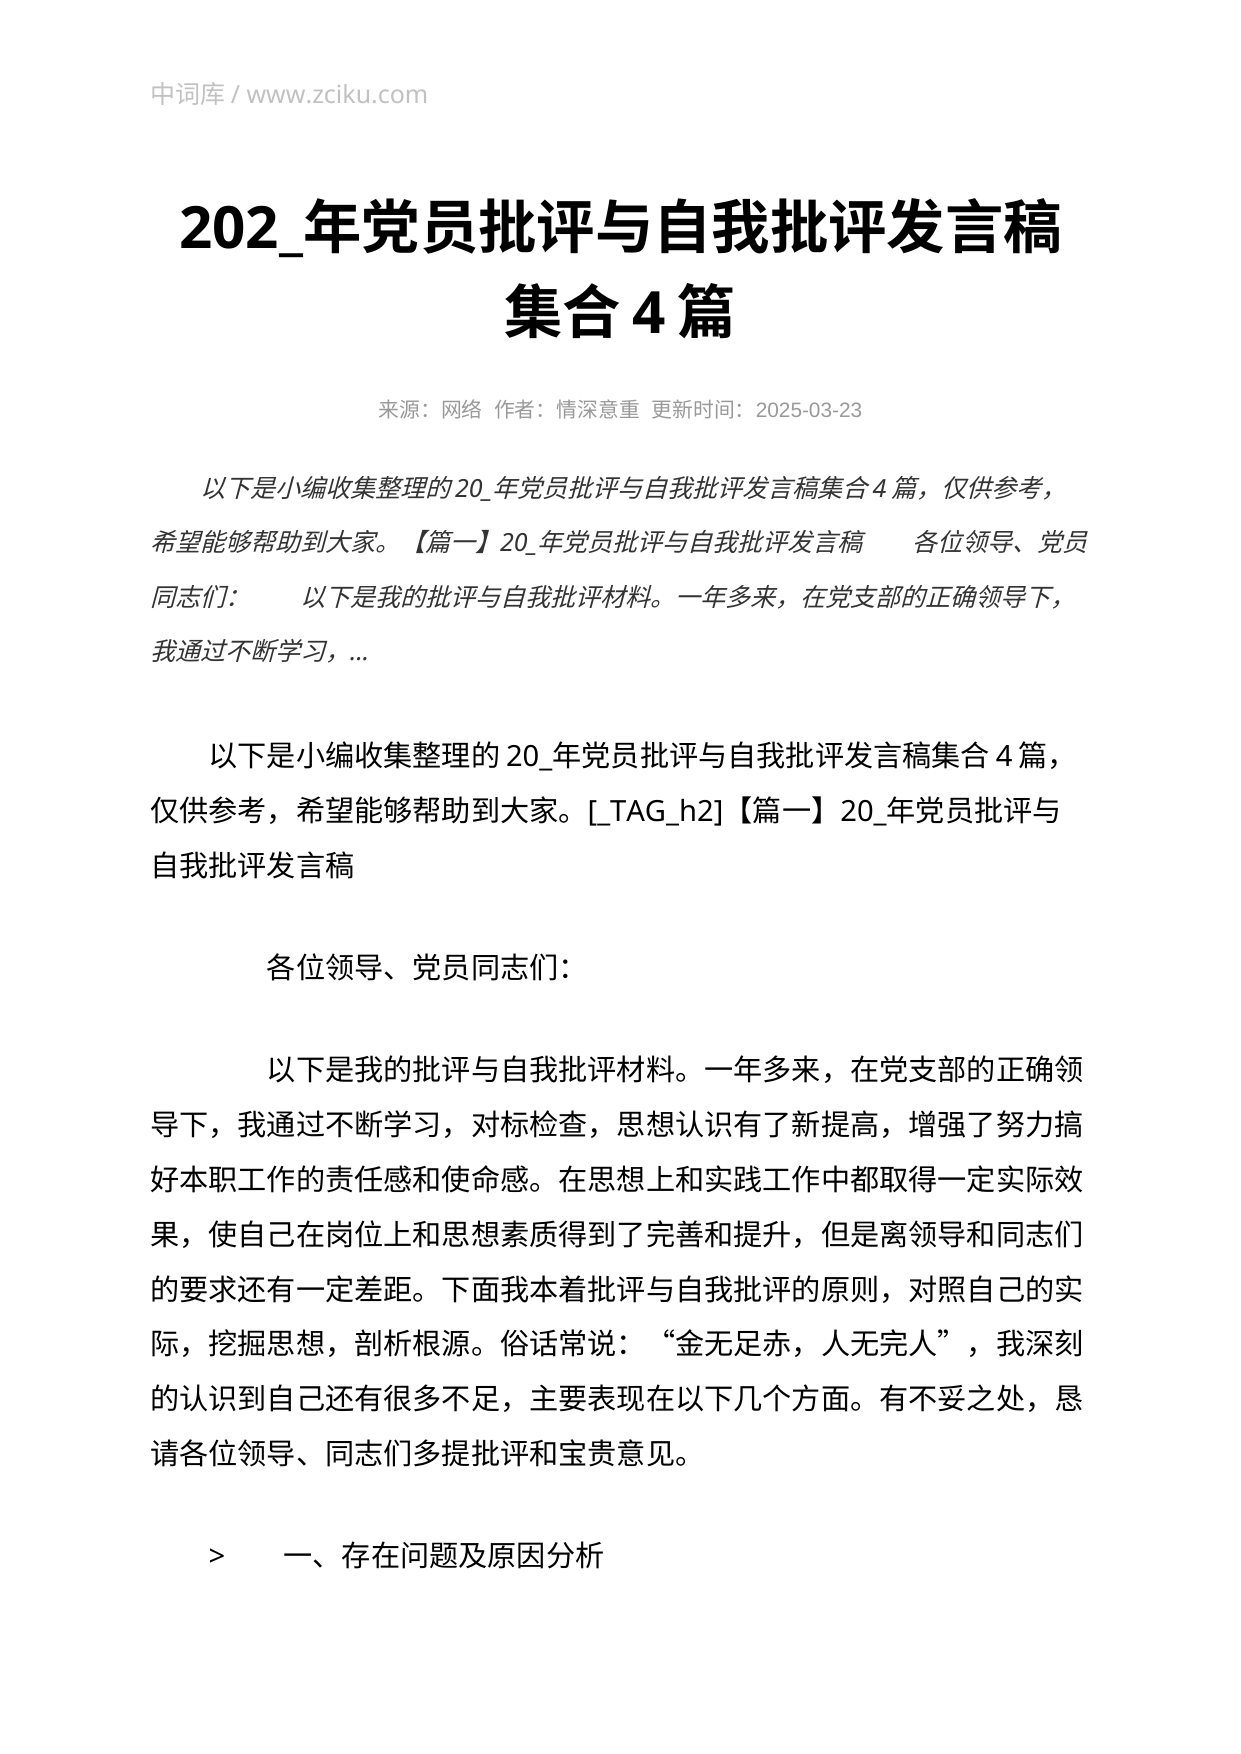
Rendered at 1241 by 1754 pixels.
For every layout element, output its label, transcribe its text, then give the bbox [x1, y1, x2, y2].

text 以下是小编收集整理的20_年党员批评与自我批评发言稿集合4篇，仅供参考，希望能够帮助到大家。【篇一】20_年党员批评与自我批评发言稿 各位领导、党员同志们： 以下是我的批评与自我批评材料。一年多来，在党支部的正确领导下，我通过不断学习，... [150, 468, 1090, 668]
subtitle 202_年党员批评与自我批评发言稿集合4篇 [150, 181, 1090, 351]
text 来源：网络 作者：情深意重 更新时间：2025-03-23 [150, 398, 1090, 422]
text 各位领导、党员同志们： [150, 945, 1090, 987]
text 以下是我的批评与自我批评材料。一年多来，在党支部的正确领导下，我通过不断学习，对标检查，思想认识有了新提高，增强了努力搞好本职工作的责任感和使命感。在思想上和实践工作中都取得一定实际效果，使自己在岗位上和思想素质得到了完善和提升，但是离领导和同志们的要求还有一定差距。下面我本着批评与自我批评的原则，对照自己的实际，挖掘思想，剖析根源。俗话常说：“金无足赤，人无完人”，我深刻的认识到自己还有很多不足，主要表现在以下几个方面。有不妥之处，恳请各位领导、同志们多提批评和宝贵意见。 [150, 1046, 1090, 1473]
text 以下是小编收集整理的20_年党员批评与自我批评发言稿集合4篇，仅供参考，希望能够帮助到大家。[_TAG_h2]【篇一】20_年党员批评与自我批评发言稿 [150, 733, 1090, 885]
text > 一、存在问题及原因分析 [150, 1532, 1090, 1575]
